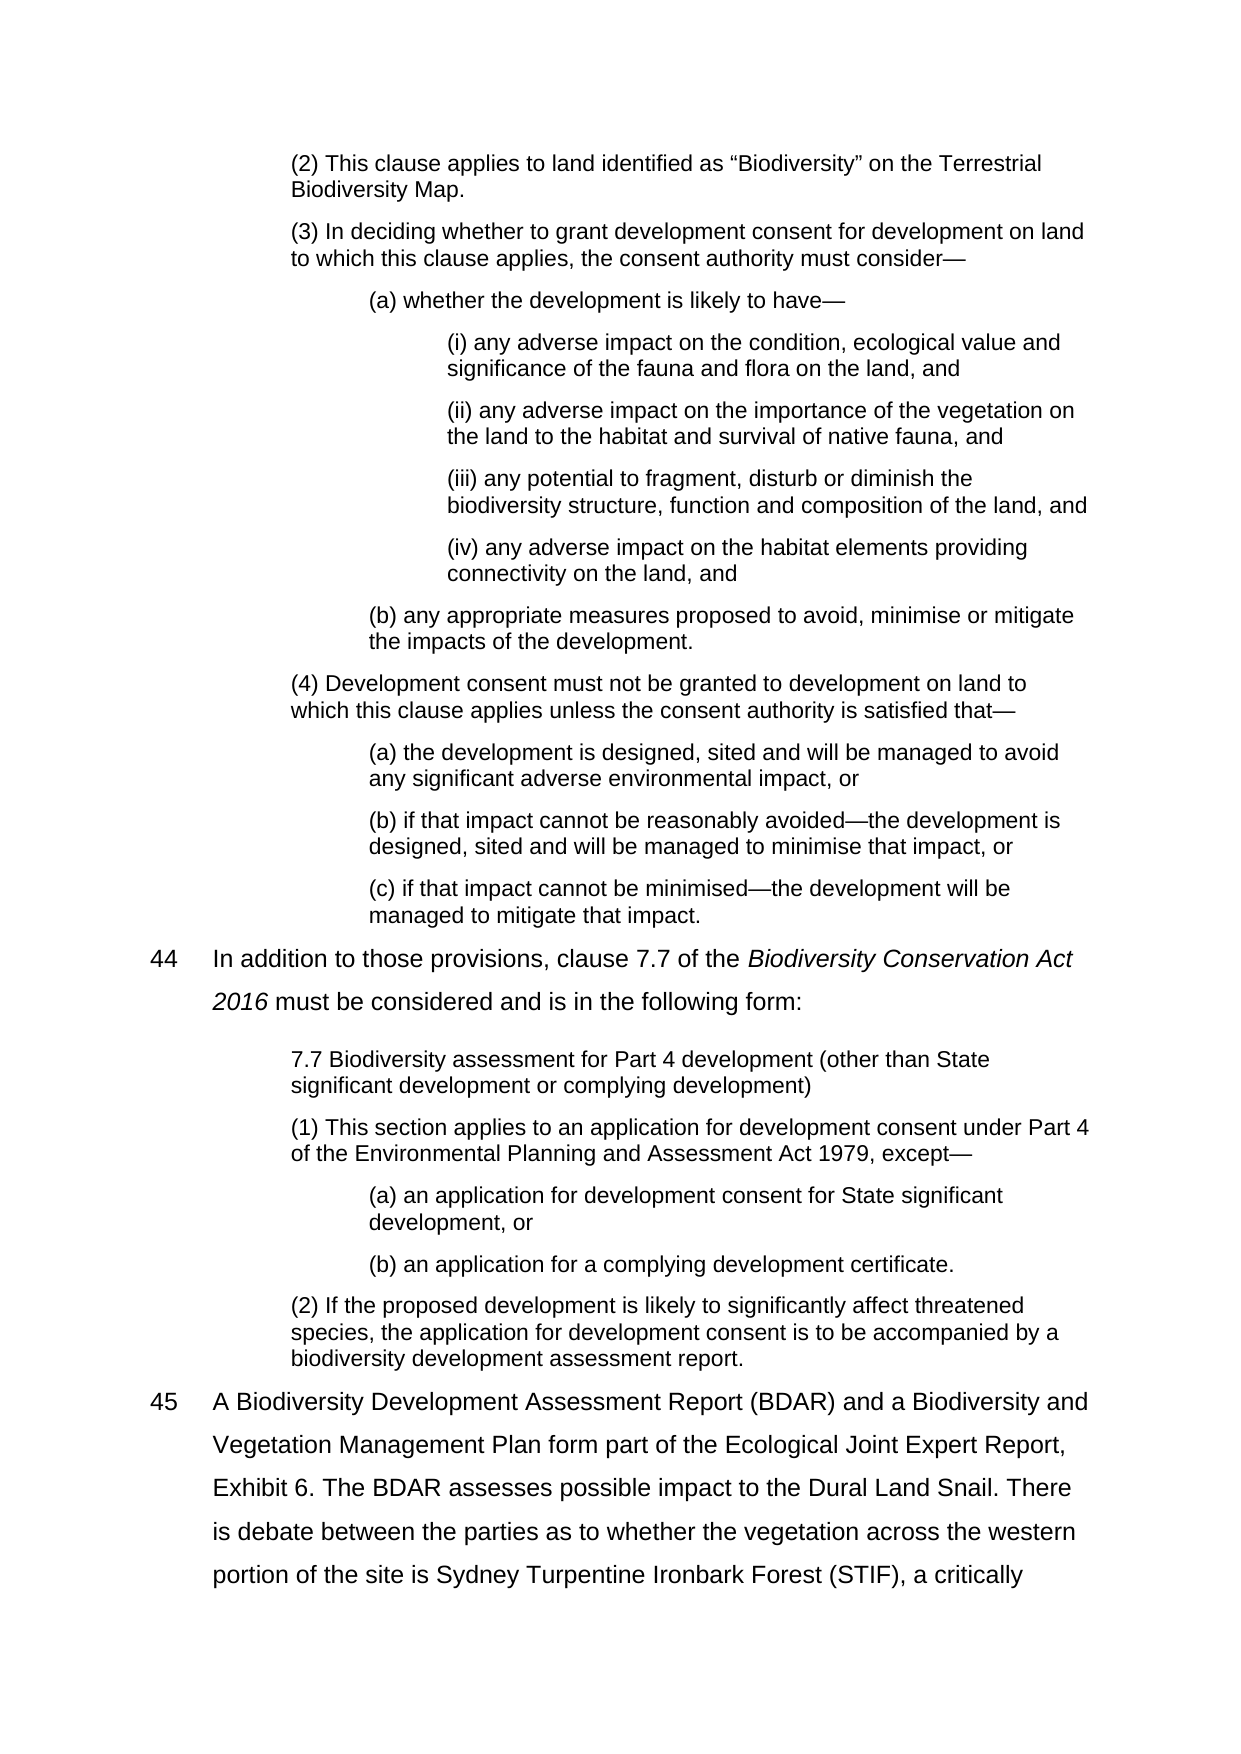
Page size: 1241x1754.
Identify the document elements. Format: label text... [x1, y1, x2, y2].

text (a) the development is designed, sited and will be managed to avoid any significant adverse environmental impact, or [369, 739, 1090, 791]
text (1) This section applies to an application for development consent under Part 4 of the Environmental Planning and Assessment Act 1979, except— [291, 1114, 1090, 1167]
text (iv) any adverse impact on the habitat elements providing connectivity on the land, and [447, 534, 1090, 586]
text 7.7 Biodiversity assessment for Part 4 development (other than State significant development or complying development) [291, 1046, 1090, 1098]
text (b) an application for a complying development certificate. [369, 1251, 1090, 1277]
text (b) any appropriate measures proposed to avoid, minimise or mitigate the impacts of the development. [369, 602, 1090, 655]
text (2) This clause applies to land identified as “Biodiversity” on the Terrestrial Biodiversity Map. [291, 150, 1090, 203]
text (iii) any potential to fragment, disturb or diminish the biodiversity structure, function and composition of the land, and [447, 465, 1090, 518]
text (3) In deciding whether to grant development consent for development on land to which this clause applies, the consent authority must consider— [291, 218, 1090, 271]
text (4) Development consent must not be granted to development on land to which this clause applies unless the consent authority is satisfied that— [291, 670, 1090, 723]
text (i) any adverse impact on the condition, ecological value and significance of the fauna and flora on the land, and [447, 329, 1090, 381]
text (b) if that impact cannot be reasonably avoided—the development is designed, sited and will be managed to minimise that impact, or [369, 807, 1090, 860]
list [150, 1387, 1090, 1588]
text (c) if that impact cannot be minimised—the development will be managed to mitigate that impact. [369, 875, 1090, 928]
list In addition to those provisions, clause 7.7 of the Biodiversity Conservation Act 2016 must be considered and is in the following form: [150, 944, 1090, 1016]
text (a) whether the development is likely to have— [369, 287, 1090, 313]
text (a) an application for development consent for State significant development, or [369, 1182, 1090, 1235]
text (2) If the proposed development is likely to significantly affect threatened species, the application for development consent is to be accompanied by a biodiversity development assessment report. [291, 1292, 1090, 1372]
text (ii) any adverse impact on the importance of the vegetation on the land to the habitat and survival of native fauna, and [447, 397, 1090, 450]
